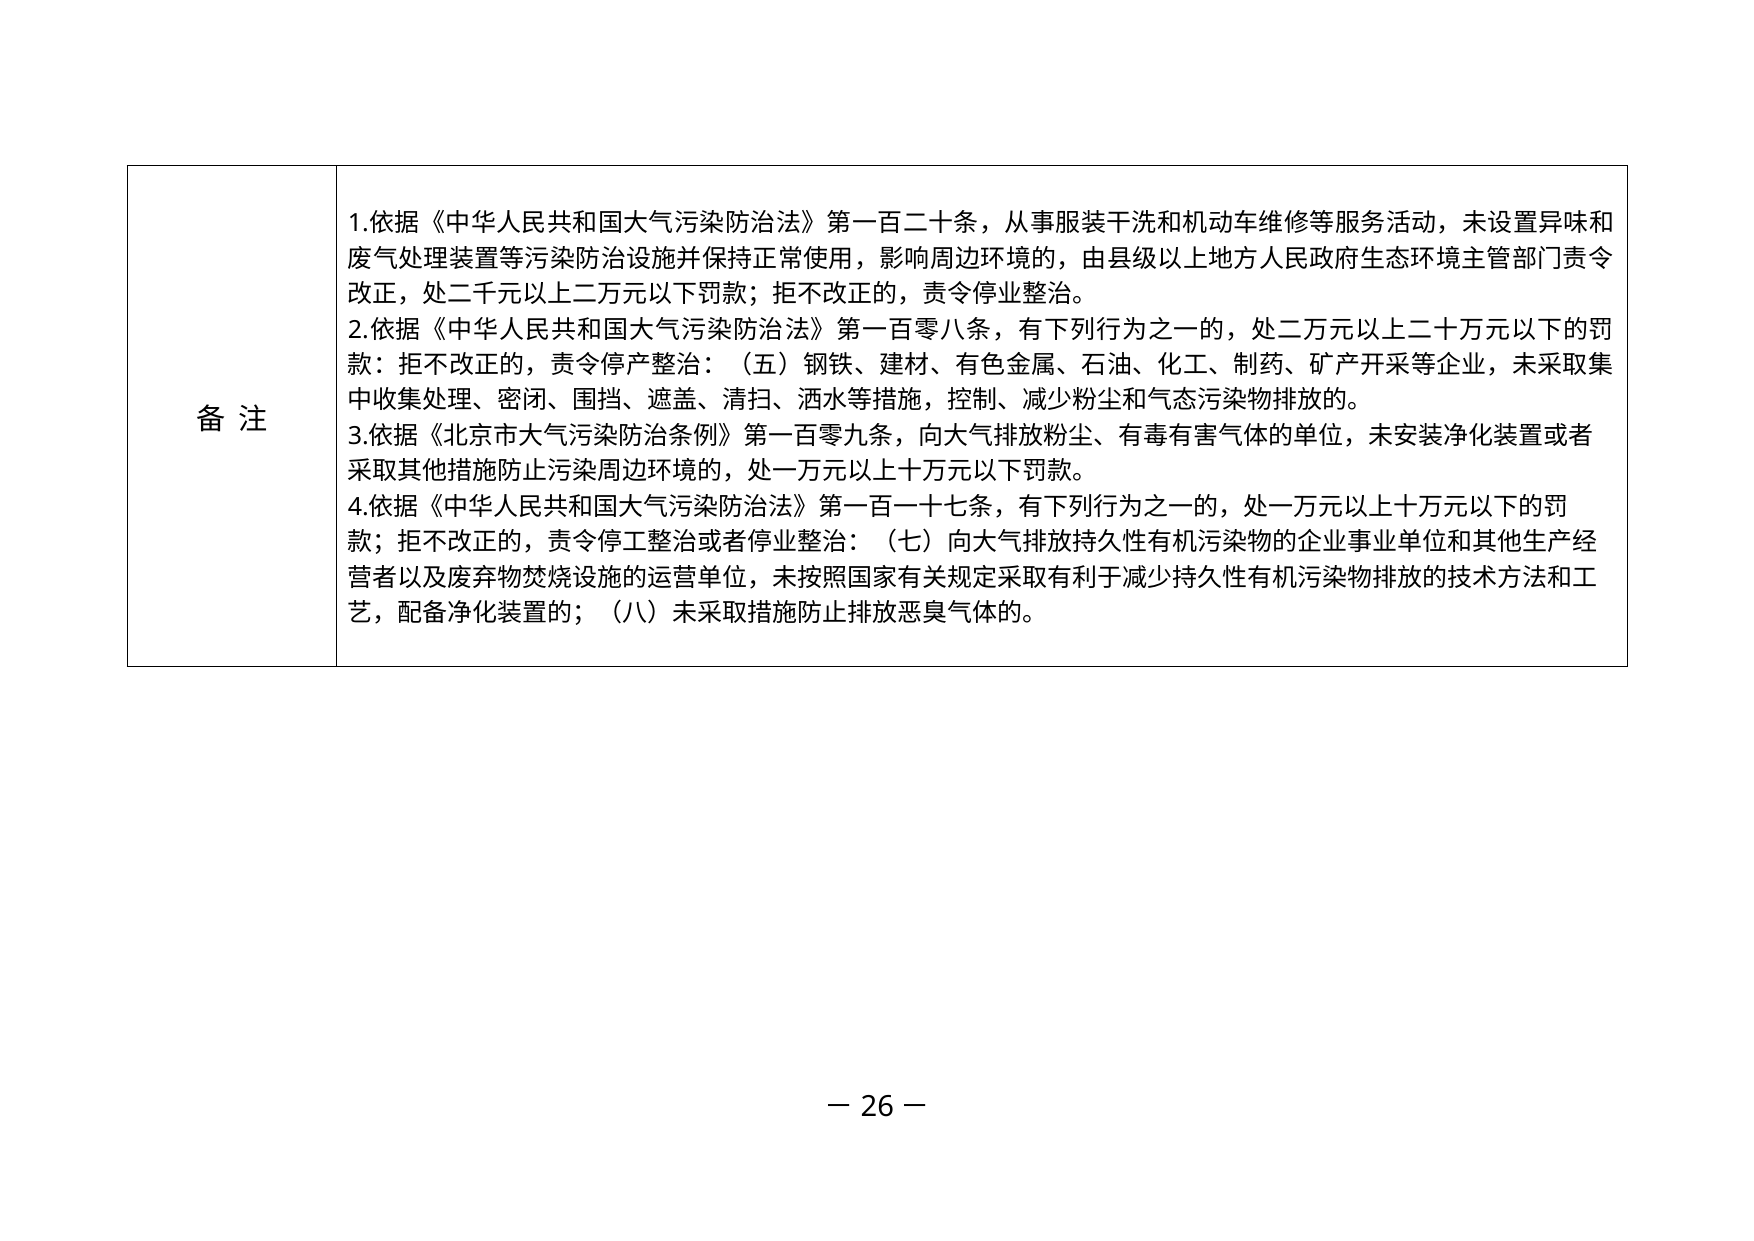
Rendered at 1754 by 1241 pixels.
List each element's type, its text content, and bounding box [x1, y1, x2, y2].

table_cell 备 注 [128, 166, 336, 666]
table_cell 1.依据《中华人民共和国大气污染防治法》第一百二十条，从事服装干洗和机动车维修等服务活动，未设置异味和废气处理装置等污染防治设施并保持正常使用，影响周边环境的，由县级以上地方人民政府生态环境主管部门责令改正，处二千元以上二万元以下罚款；拒不改正的，责令停业整治。 2.依据《中华人民共和国大气污染防治法》第一百零八条，有下列行为之一的，处二万元以上二十万元以下的罚款：拒不改正的，责令停产整治：（五）钢铁、建材、有色金属、石油、化工、制药、矿产开采等企业，未采取集中收集处理、密闭、围挡、遮盖、清扫、洒水等措施，控制、减少粉尘和气态污染物排放的。 3.依据《北京市大气污染防治条例》第一百零九条，向大气排放粉尘、有毒有害气体的单位，未安装净化装置或者采取其他措施防止污染周边环境的，处一万元以上十万元以下罚款。 4.依据《中华人民共和国大气污染防治法》第一百一十七条，有下列行为之一的，处一万元以上十万元以下的罚款；拒不改正的，责令停工整治或者停业整治：（七）向大气排放持久性有机污染物的企业事业单位和其他生产经营者以及废弃物焚烧设施的运营单位，未按照国家有关规定采取有利于减少持久性有机污染物排放的技术方法和工艺，配备净化装置的；（八）未采取措施防止排放恶臭气体的。 [337, 166, 1627, 666]
